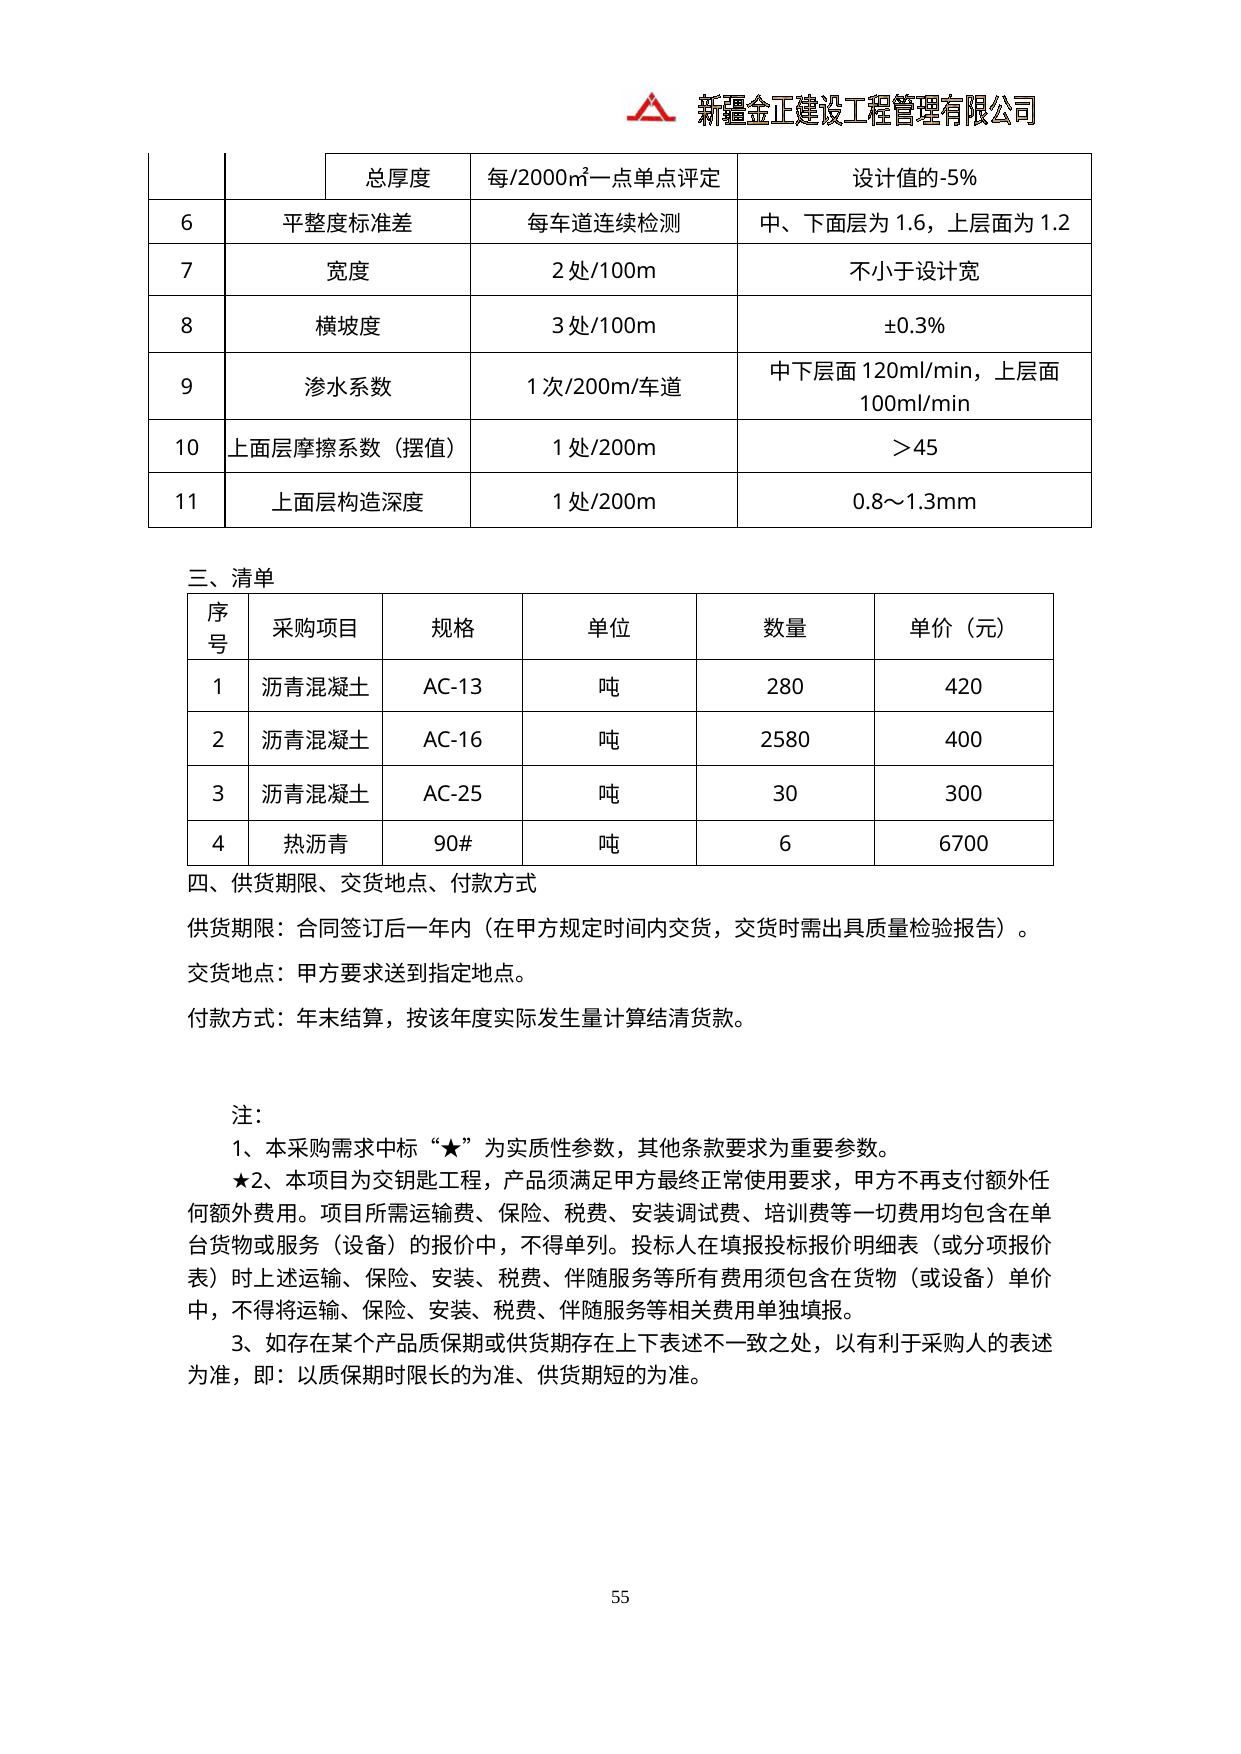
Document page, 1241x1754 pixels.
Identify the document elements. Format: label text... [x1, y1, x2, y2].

table_cell 3 [188, 766, 248, 820]
text 供货期限：合同签订后一年内（在甲方规定时间内交货，交货时需出具质量检验报告）。 [187, 911, 1053, 943]
table_cell 11 [149, 473, 224, 527]
table_header 单价（元） [875, 594, 1053, 659]
picture [831, 96, 841, 106]
picture [748, 105, 768, 124]
text 1、本采购需求中标“★”为实质性参数，其他条款要求为重要参数。 [187, 1131, 1053, 1163]
table_cell 2 [188, 712, 248, 765]
text 交货地点：甲方要求送到指定地点。 [187, 956, 1053, 988]
table_cell 吨 [523, 660, 696, 711]
table_cell 沥青混凝土 [249, 660, 382, 711]
table_cell 总厚度 [326, 154, 470, 199]
table_cell 中、下面层为1.6，上层面为1.2 [738, 200, 1091, 243]
table_header 单位 [523, 594, 696, 659]
table_cell 横坡度 [226, 296, 470, 352]
table_header 采购项目 [249, 594, 382, 659]
table_cell 每/2000㎡一点单点评定 [471, 154, 737, 199]
table_cell 300 [875, 766, 1053, 820]
picture [772, 97, 793, 123]
table_cell 渗水系数 [226, 353, 470, 419]
table_cell 不小于设计宽 [738, 244, 1091, 295]
text 付款方式：年末结算，按该年度实际发生量计算结清货款。 [187, 1001, 1053, 1033]
table_cell 沥青混凝土 [249, 712, 382, 765]
table_cell 1处/200m [471, 420, 737, 472]
table_cell 30 [697, 766, 874, 820]
table_cell 吨 [523, 766, 696, 820]
text ★2、本项目为交钥匙工程，产品须满足甲方最终正常使用要求，甲方不再支付额外任何额外费用。项目所需运输费、保险、税费、安装调试费、培训费等一切费用均包含在单台货物或服务（设备）的报价中，不得单列。投标人在填报投标报价明细表（或分项报价表）时上述运输、保险、安装、税费、伴随服务等所有费用须包含在货物（或设备）单价中，不得将运输、保险、安装、税费、伴随服务等相关费用单独填报。 [187, 1163, 1053, 1326]
picture [967, 95, 974, 125]
table_header 规格 [383, 594, 522, 659]
picture [803, 95, 817, 120]
text 三、清单 [187, 561, 1053, 593]
table_cell 9 [149, 353, 224, 419]
table_cell AC-16 [383, 712, 522, 765]
picture [845, 99, 866, 122]
picture [976, 96, 985, 110]
table_cell ±0.3% [738, 296, 1091, 352]
table_cell 90# [383, 821, 522, 864]
picture [892, 95, 903, 102]
table_cell 8 [149, 296, 224, 352]
table_cell 1处/200m [471, 473, 737, 527]
table_cell ＞45 [738, 420, 1091, 472]
table_cell 中下层面120ml/min，上层面100ml/min [738, 353, 1091, 419]
picture [820, 105, 828, 123]
table_cell 420 [875, 660, 1053, 711]
table_cell 7 [149, 244, 224, 295]
picture [1017, 109, 1027, 121]
picture [992, 106, 1011, 124]
picture [795, 114, 817, 124]
picture [879, 96, 889, 106]
table_cell 2580 [697, 712, 874, 765]
table_cell 平整度标准差 [226, 200, 470, 243]
table_cell 沥青混凝土 [249, 766, 382, 820]
text 注： [187, 1098, 1053, 1131]
table_cell 上面层摩擦系数（摆值） [226, 420, 470, 472]
picture [924, 96, 939, 124]
table_cell AC-25 [383, 766, 522, 820]
table_cell 宽度 [226, 244, 470, 295]
table_cell 热沥青 [249, 821, 382, 864]
table_cell 6700 [875, 821, 1053, 864]
picture [699, 104, 710, 125]
picture [733, 113, 743, 120]
table_cell 2处/100m [471, 244, 737, 295]
table_cell 400 [875, 712, 1053, 765]
table_cell 6 [149, 200, 224, 243]
picture [828, 112, 841, 125]
table_cell 10 [149, 420, 224, 472]
picture [748, 94, 769, 107]
picture [1004, 97, 1012, 109]
table_cell 1次/200m/车道 [471, 353, 737, 419]
picture [941, 103, 959, 125]
picture [942, 96, 962, 102]
table_cell 280 [697, 660, 874, 711]
picture [875, 108, 890, 124]
text 四、供货期限、交货地点、付款方式 [187, 866, 1053, 898]
picture [712, 95, 721, 125]
picture [991, 96, 998, 110]
text 3、如存在某个产品质保期或供货期存在上下表述不一致之处，以有利于采购人的表述为准，即：以质保期时限长的为准、供货期短的为准。 [187, 1326, 1053, 1391]
picture [1015, 97, 1034, 124]
table_cell 0.8～1.3mm [738, 473, 1091, 527]
picture [895, 104, 913, 109]
table_cell 每车道连续检测 [471, 200, 737, 243]
table_cell 吨 [523, 712, 696, 765]
picture [734, 100, 743, 107]
picture [869, 95, 878, 125]
table_header 序号 [188, 594, 248, 659]
picture [797, 96, 803, 112]
table_cell 上面层构造深度 [226, 473, 470, 527]
table_cell 设计值的-5% [738, 154, 1091, 199]
table_cell AC-13 [383, 660, 522, 711]
table_cell 吨 [523, 821, 696, 864]
picture [723, 104, 731, 111]
table_cell 4 [188, 821, 248, 864]
table_cell 6 [697, 821, 874, 864]
table_cell 1 [188, 660, 248, 711]
picture [622, 89, 680, 125]
picture [981, 112, 986, 123]
table_cell 3处/100m [471, 296, 737, 352]
table_header 数量 [697, 594, 874, 659]
picture [897, 108, 912, 125]
